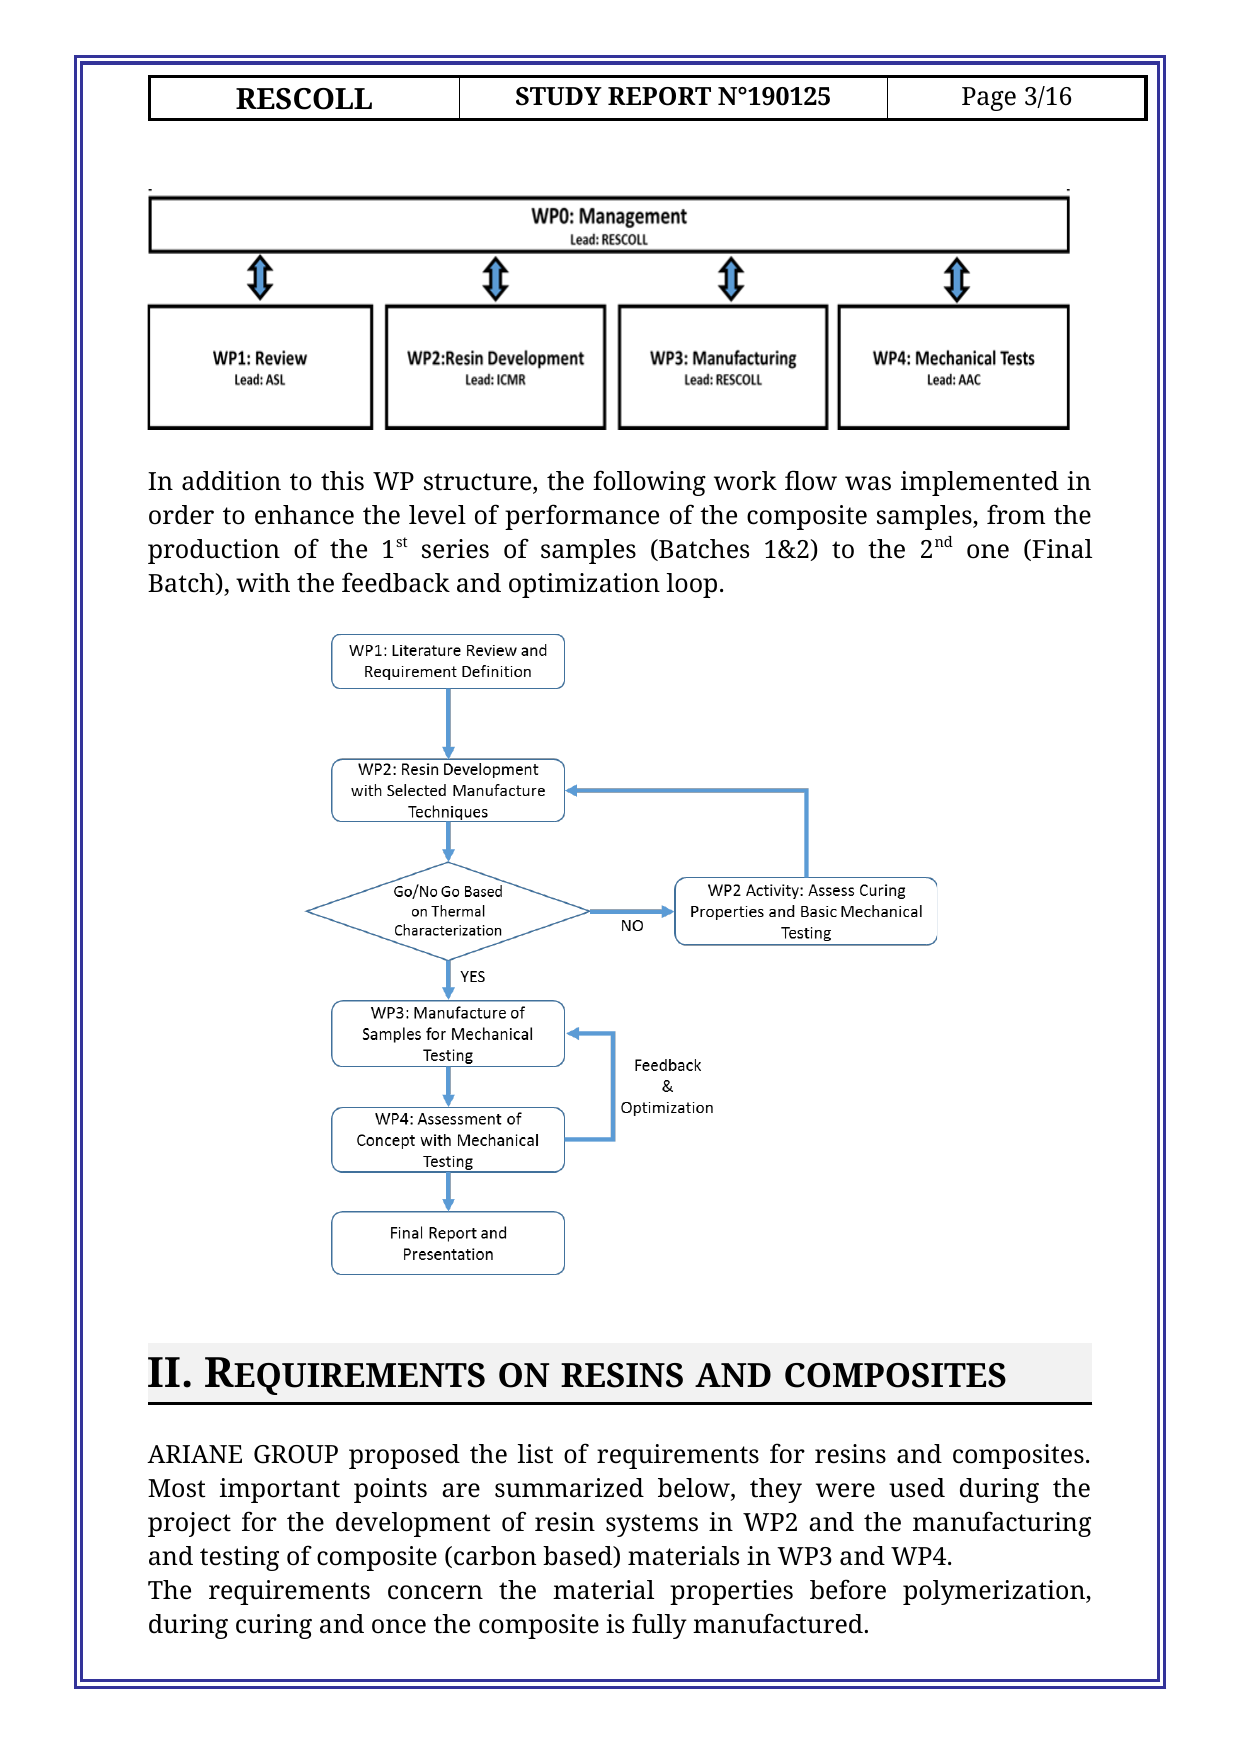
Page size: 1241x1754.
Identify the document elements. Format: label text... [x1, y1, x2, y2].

text The requirements concern the material properties before polymerization, during curing and once the composite is fully manufactured. [148, 1573, 1092, 1641]
picture [303, 634, 938, 1275]
text In addition to this WP structure, the following work flow was implemented in order to enhance the level of performance of the composite samples, from the production of the 1st series of samples (Batches 1&2) to the 2nd one (Final Batch), with the feedback and optimization loop. [148, 464, 1092, 600]
text ARIANE GROUP proposed the list of requirements for resins and composites. Most important points are summarized below, they were used during the project for the development of resin systems in WP2 and the manufacturing and testing of composite (carbon based) materials in WP3 and WP4. [148, 1436, 1092, 1573]
picture [147, 189, 1070, 430]
subtitle Requirements on resins and composites [148, 1343, 1092, 1402]
